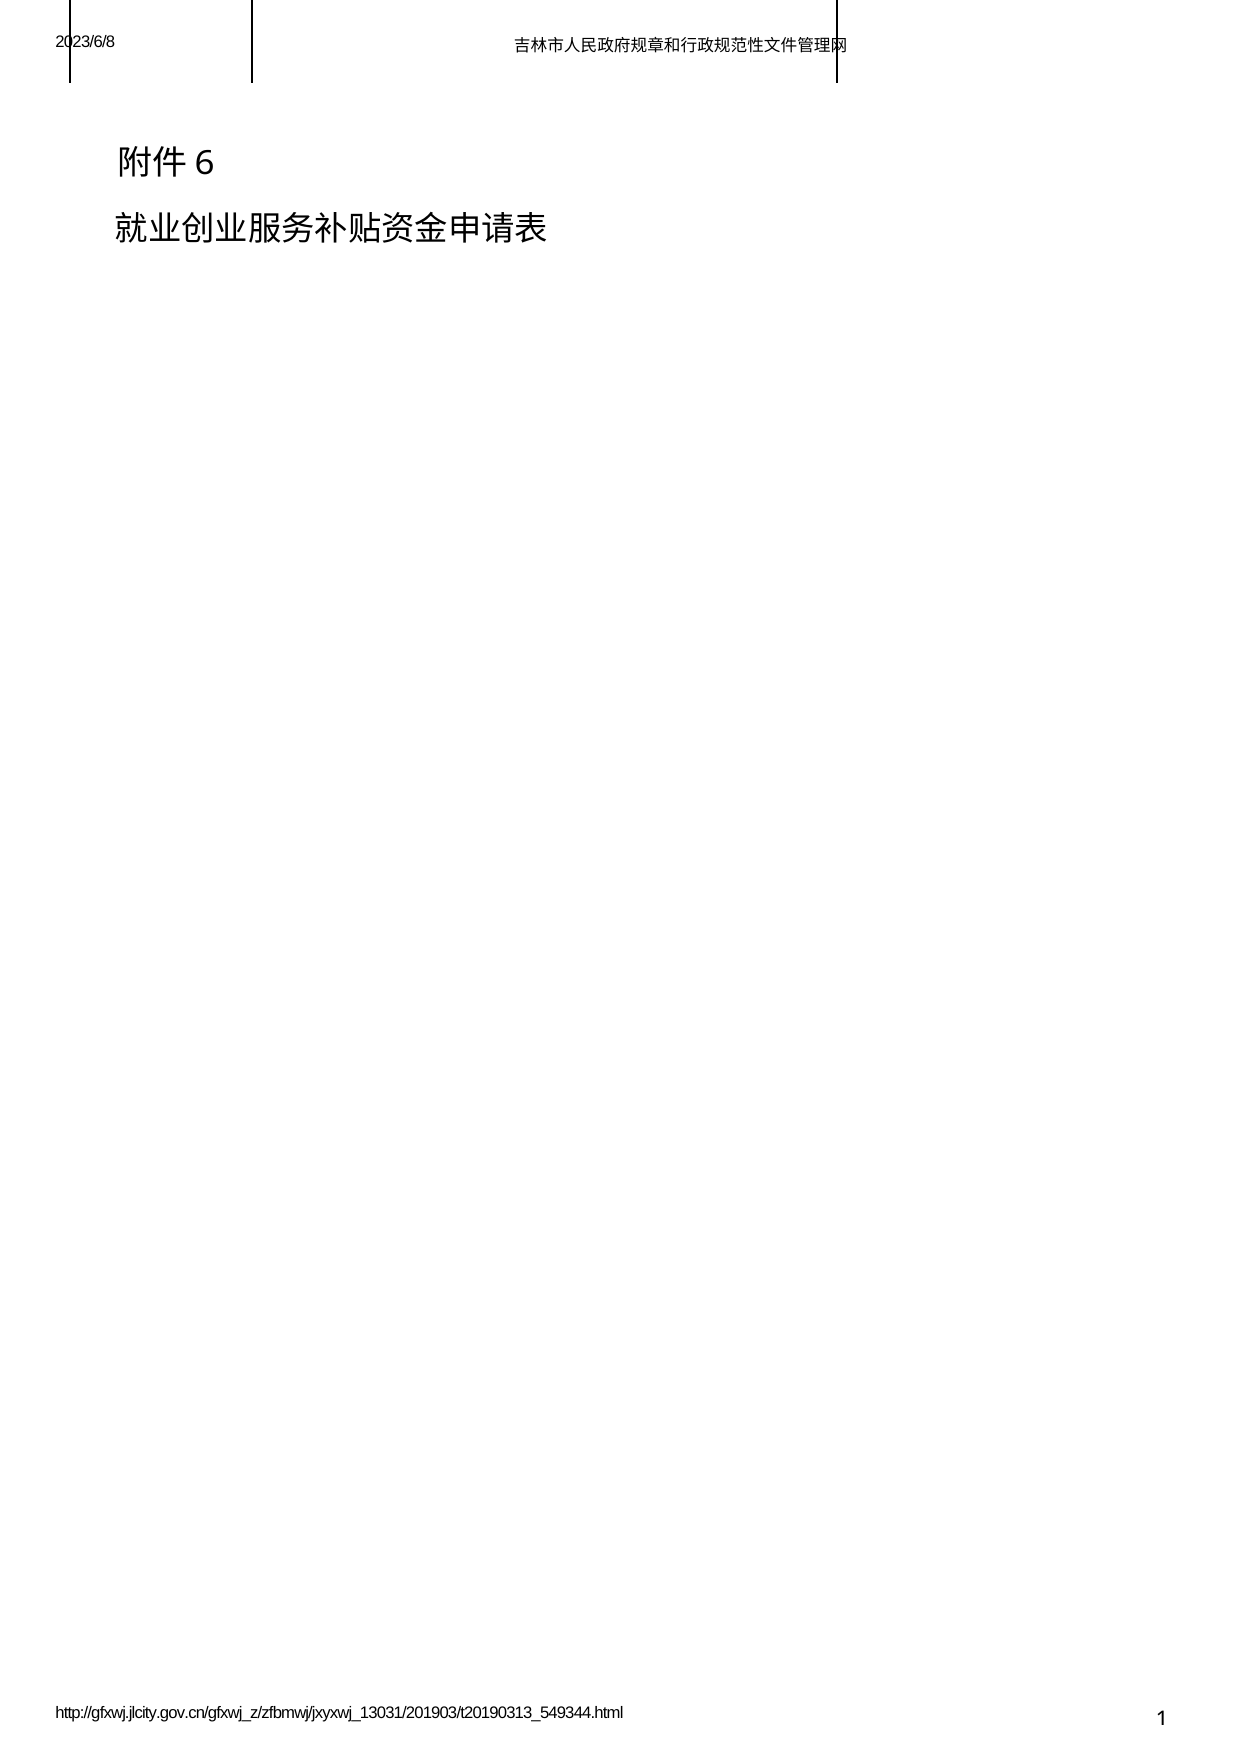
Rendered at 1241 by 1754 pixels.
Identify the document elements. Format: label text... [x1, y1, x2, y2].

text 附件6 [48, 121, 1194, 187]
subtitle 就业创业服务补贴资金申请表 [48, 187, 1194, 254]
